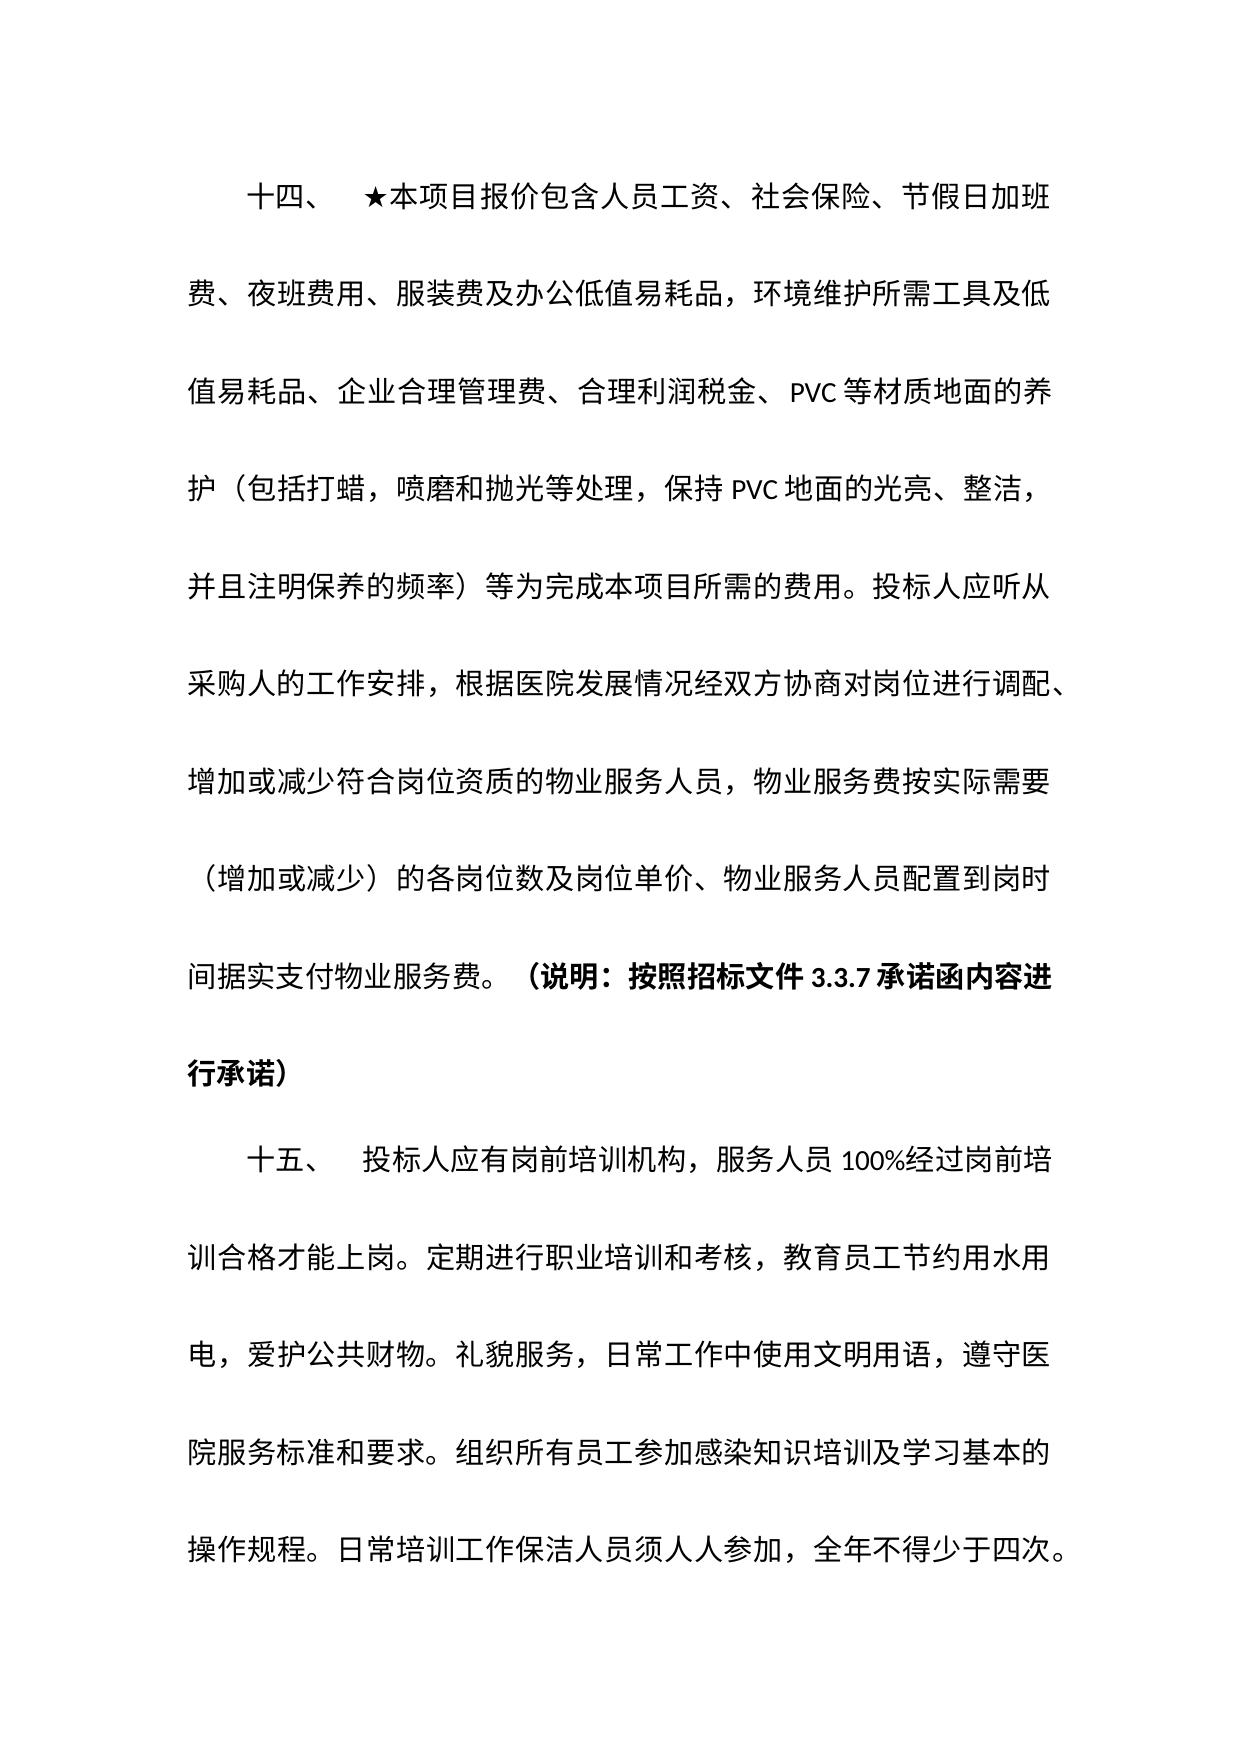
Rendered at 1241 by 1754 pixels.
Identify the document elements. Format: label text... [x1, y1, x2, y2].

list ★本项目报价包含人员工资、社会保险、节假日加班费、夜班费用、服装费及办公低值易耗品，环境维护所需工具及低值易耗品、企业合理管理费、合理利润税金、PVC等材质地面的养护（包括打蜡，喷磨和抛光等处理，保持PVC地面的光亮、整洁，并且注明保养的频率）等为完成本项目所需的费用。投标人应听从采购人的工作安排，根据医院发展情况经双方协商对岗位进行调配、增加或减少符合岗位资质的物业服务人员，物业服务费按实际需要（增加或减少）的各岗位数及岗位单价、物业服务人员配置到岗时间据实支付物业服务费。（说明：按照招标文件3.3.7承诺函内容进行承诺） [187, 162, 1053, 1104]
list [187, 1126, 1053, 1581]
